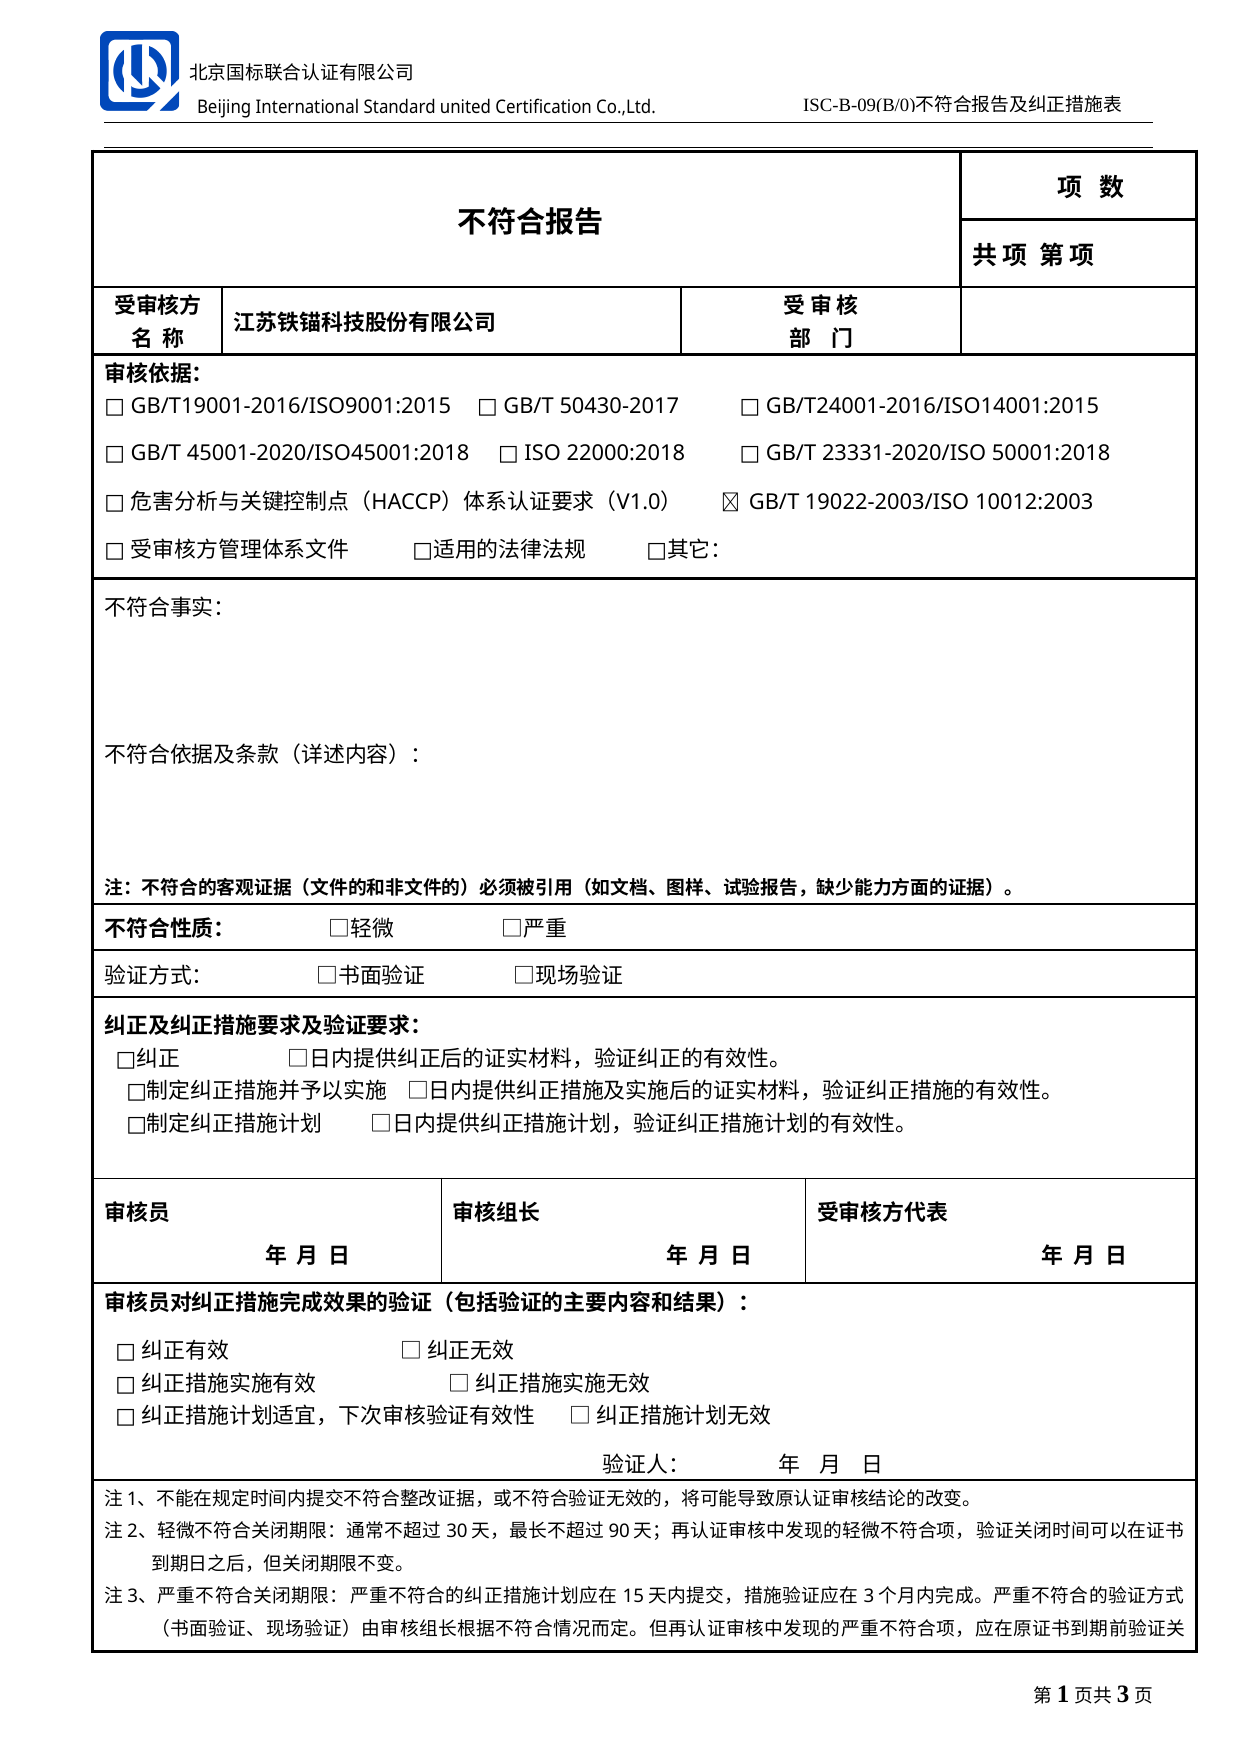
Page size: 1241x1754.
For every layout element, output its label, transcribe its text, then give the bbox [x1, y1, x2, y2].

table_cell 审核员对纠正措施完成效果的验证（包括验证的主要内容和结果）： □ 纠正有效 □ 纠正无效 □ 纠正措施实施有效 □ 纠正措施实施无效 □ 纠正措施计划适宜，下次审核验证有效性 □ 纠正措施计划无效 验证人： 年 月 日 [94, 1284, 1195, 1479]
table_cell 验证方式： □书面验证 □现场验证 [94, 951, 1195, 996]
table_header 项 数 [962, 153, 1195, 218]
table_header 不符合报告 [94, 153, 959, 286]
table_cell 受 审 核 部 门 [682, 288, 960, 353]
table_cell 江苏铁锚科技股份有限公司 [223, 288, 680, 353]
table_cell 纠正及纠正措施要求及验证要求： □纠正 □日内提供纠正后的证实材料，验证纠正的有效性。 □制定纠正措施并予以实施 □日内提供纠正措施及实施后的证实材料，验证纠正措施的有效性。 □制定纠正措施计划 □日内提供纠正措施计划，验证纠正措施计划的有效性。 [94, 998, 1195, 1178]
table_cell 不符合事实： 不符合依据及条款（详述内容）： 注：不符合的客观证据（文件的和非文件的）必须被引用（如文档、图样、试验报告，缺少能力方面的证据）。 [94, 580, 1195, 903]
table_cell 审核员 年 月 日 [94, 1179, 441, 1282]
table_cell 受审核方 名 称 [94, 288, 221, 353]
table_cell [962, 288, 1195, 353]
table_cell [94, 1481, 1195, 1650]
picture [100, 31, 180, 111]
table_cell 共 项 第 项 [962, 221, 1195, 286]
table_cell 受审核方代表 年 月 日 [806, 1179, 1195, 1282]
table_cell 不符合性质： □轻微 □严重 [94, 905, 1195, 949]
table_cell 审核依据： □ GB/T19001-2016/ISO9001:2015 □ GB/T 50430-2017 □ GB/T24001-2016/ISO14001:2015 □ GB/T 45001-2020/ISO45001:2018 □ ISO 22000:2018 □ GB/T 23331-2020/ISO 50001:2018 □ 危害分析与关键控制点（HACCP）体系认证要求（V1.0） GB/T 19022-2003/ISO 10012:2003 □ 受审核方管理体系文件 □适用的法律法规 □其它： [94, 356, 1195, 577]
table_cell 审核组长 年 月 日 [442, 1179, 805, 1282]
